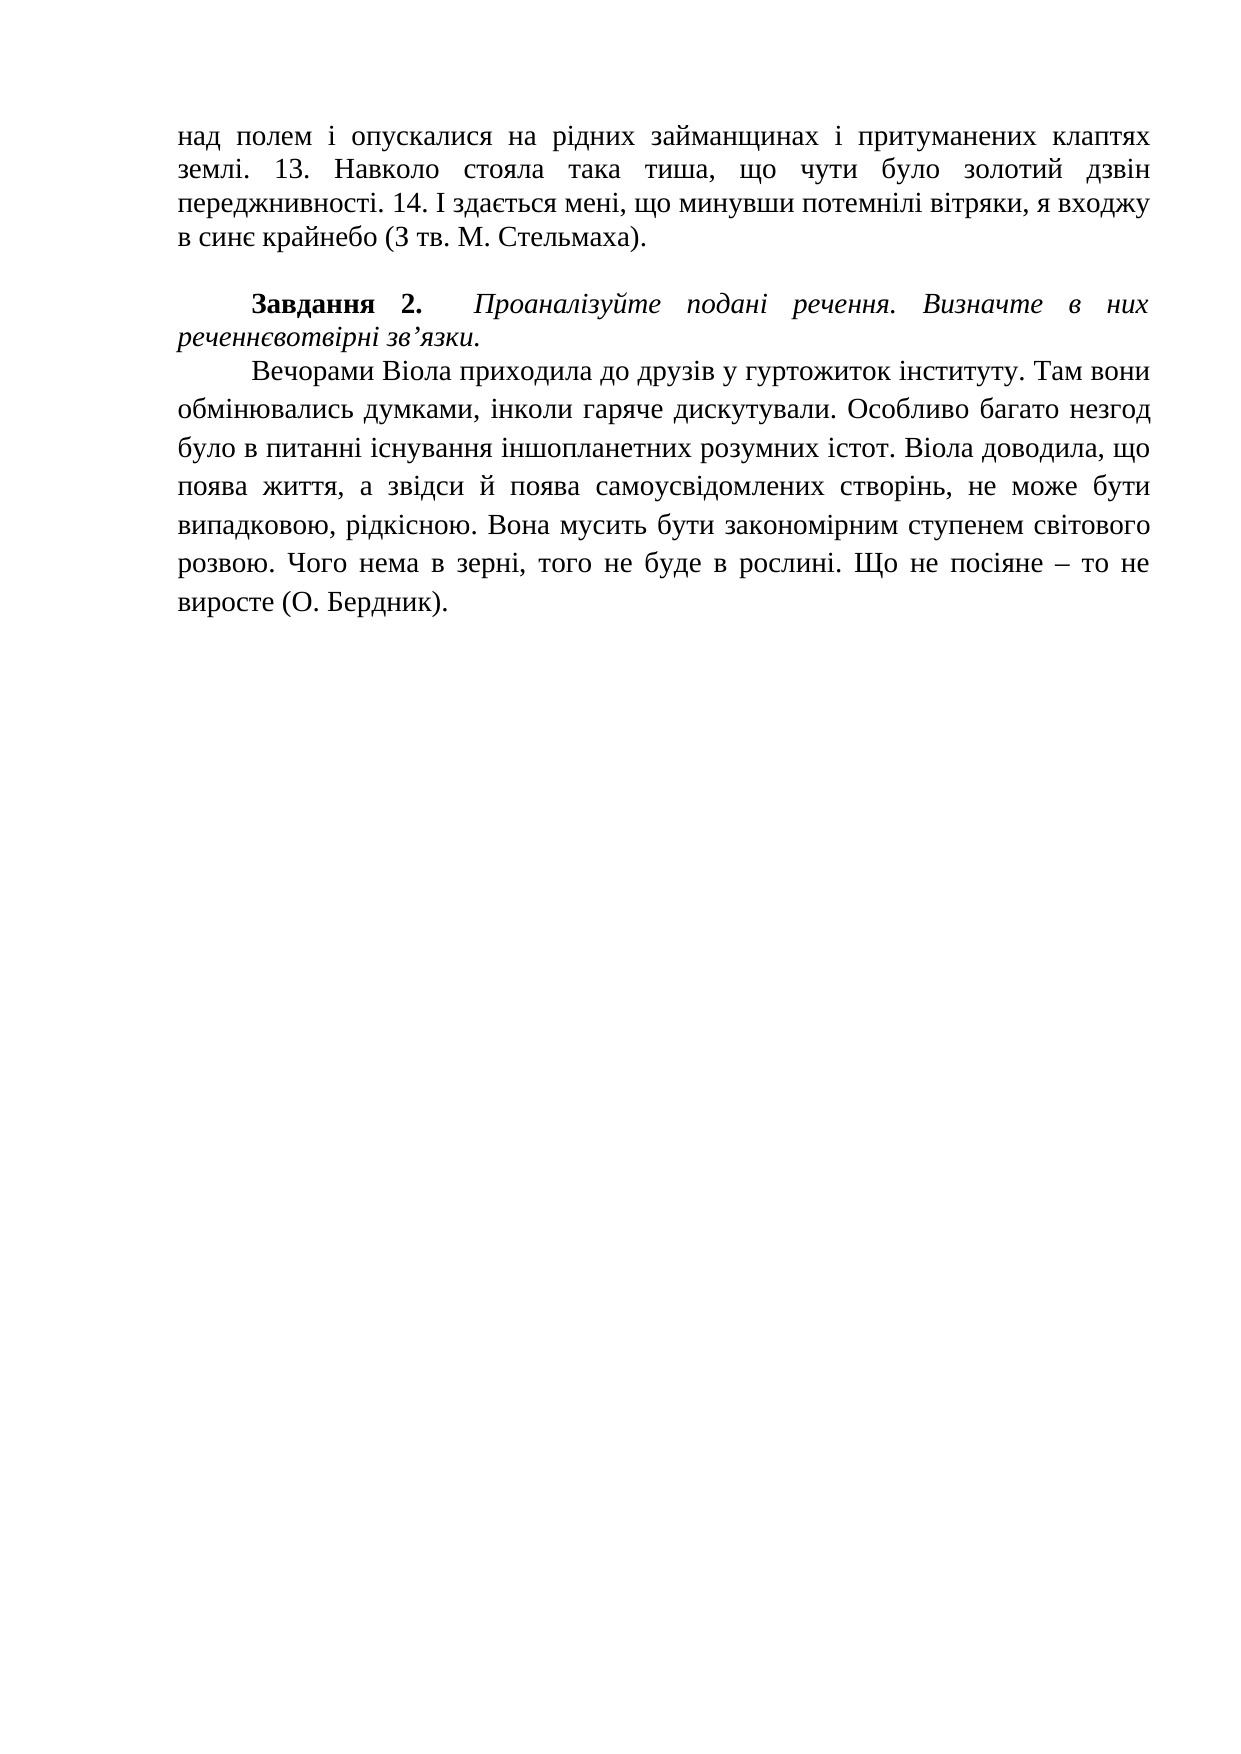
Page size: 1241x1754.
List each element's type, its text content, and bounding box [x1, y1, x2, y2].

text Завдання 2. Проаналізуйте подані речення. Визначте в них реченнєвотвірні зв’язки. [177, 286, 1152, 353]
text Вечорами Віола приходила до друзів у гуртожиток інституту. Там вони обмінювались думками, інколи гаряче дискутували. Особливо багато незгод було в питанні існування іншопланетних розумних істот. Віола доводила, що поява життя, а звідси й поява самоусвідомлених створінь, не може бути випадковою, рідкісною. Вона мусить бути закономірним ступенем світового розвою. Чого нема в зерні, того не буде в рослині. Що не посіяне – то не виросте (О. Бердник). [177, 353, 1152, 618]
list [177, 118, 1152, 252]
